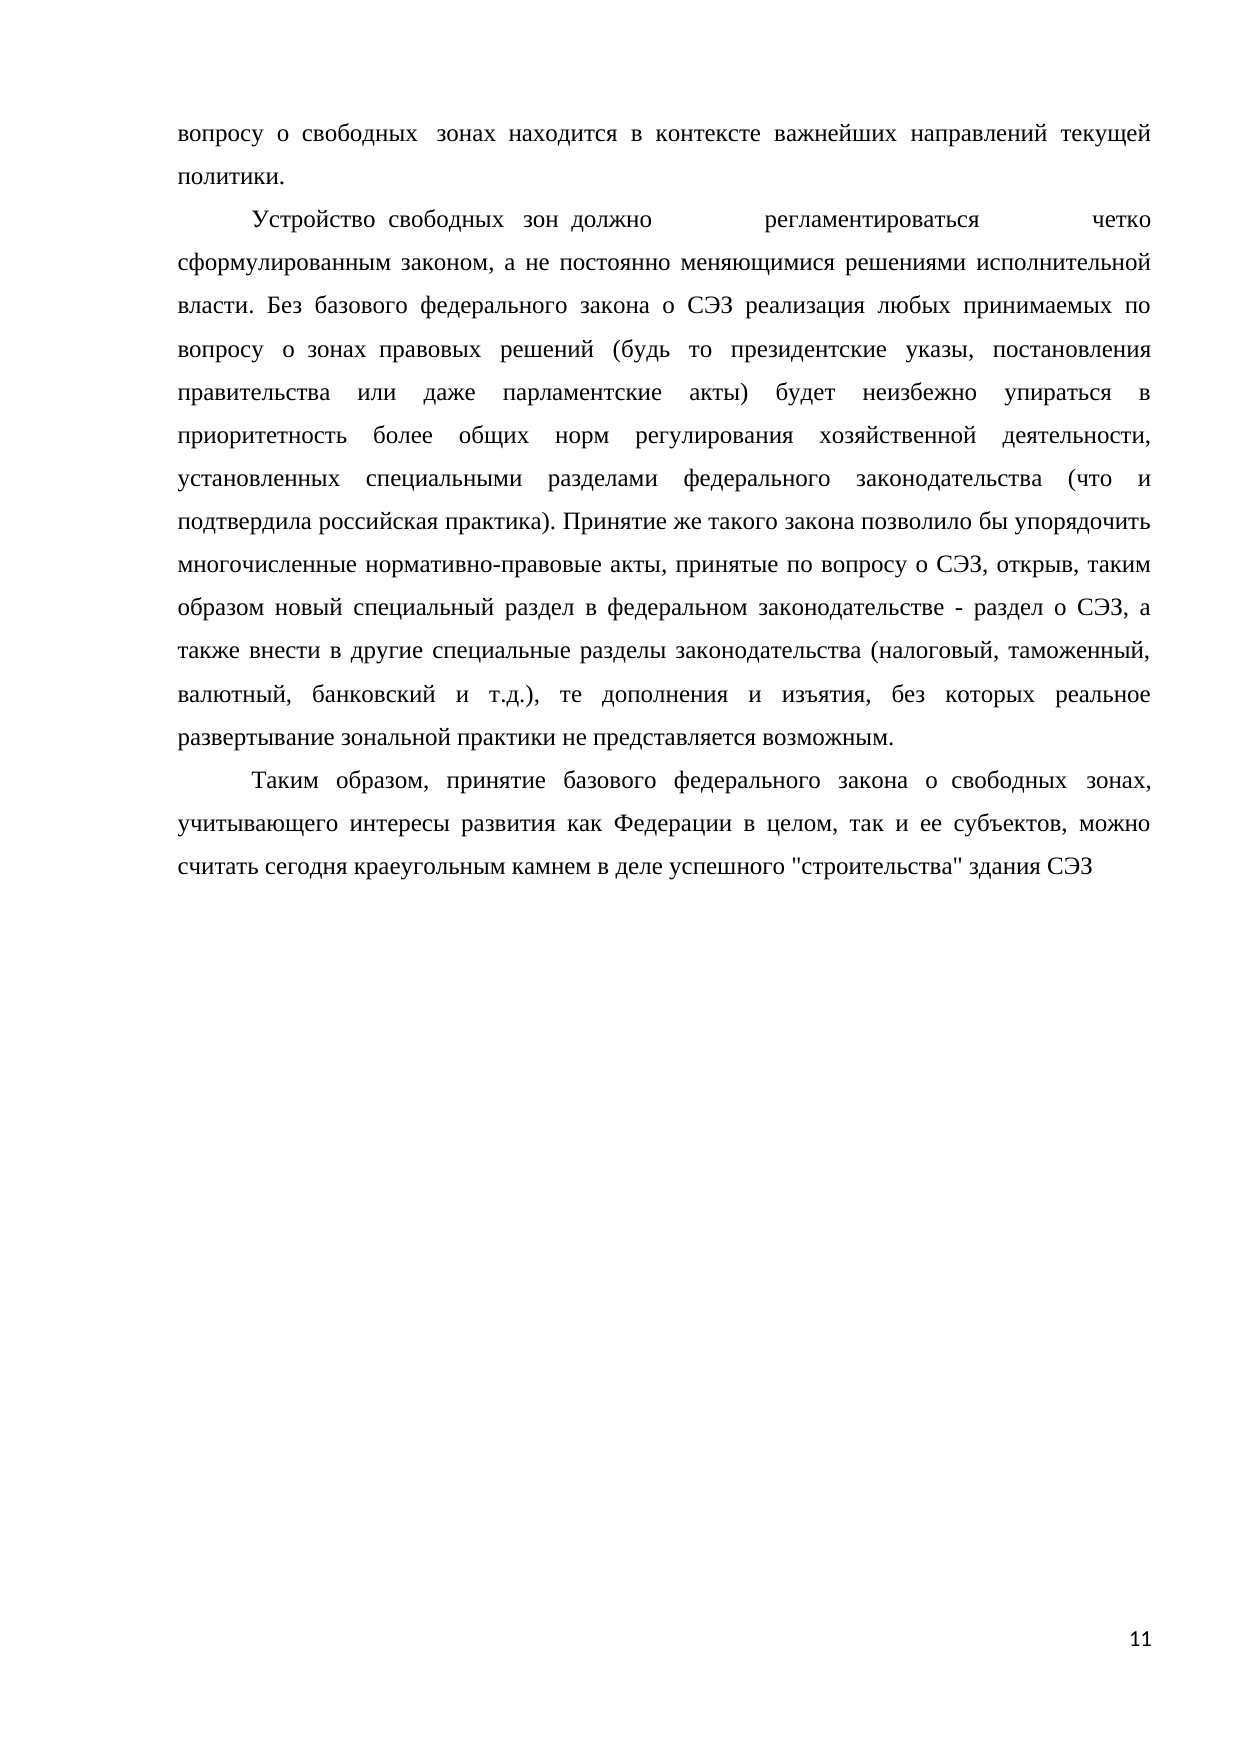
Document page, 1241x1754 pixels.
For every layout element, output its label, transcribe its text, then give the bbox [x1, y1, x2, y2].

text Таким образом, принятие базового федерального закона о свободных зонах, учитывающего интересы развития как Федерации в целом, так и ее субъектов, можно считать сегодня краеугольным камнем в деле успешного "строительства" здания СЭЗ [177, 765, 1152, 880]
text Устройство свободных зон должно регламентироваться четко сформулированным законом, а не постоянно меняющимися решениями исполнительной власти. Без базового федерального закона о СЭЗ реализация любых принимаемых по вопросу о зонах правовых решений (будь то президентские указы, постановления правительства или даже парламентские акты) будет неизбежно упираться в приоритетность более общих норм регулирования хозяйственной деятельности, установленных специальными разделами федерального законодательства (что и подтвердила российская практика). Принятие же такого закона позволило бы упорядочить многочисленные нормативно-правовые акты, принятые по вопросу о СЭЗ, открыв, таким образом новый специальный раздел в федеральном законодательстве - раздел о СЭЗ, а также внести в другие специальные разделы законодательства (налоговый, таможенный, валютный, банковский и т.д.), те дополнения и изъятия, без которых реальное развертывание зональной практики не представляется возможным. [177, 204, 1152, 751]
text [177, 118, 1152, 190]
